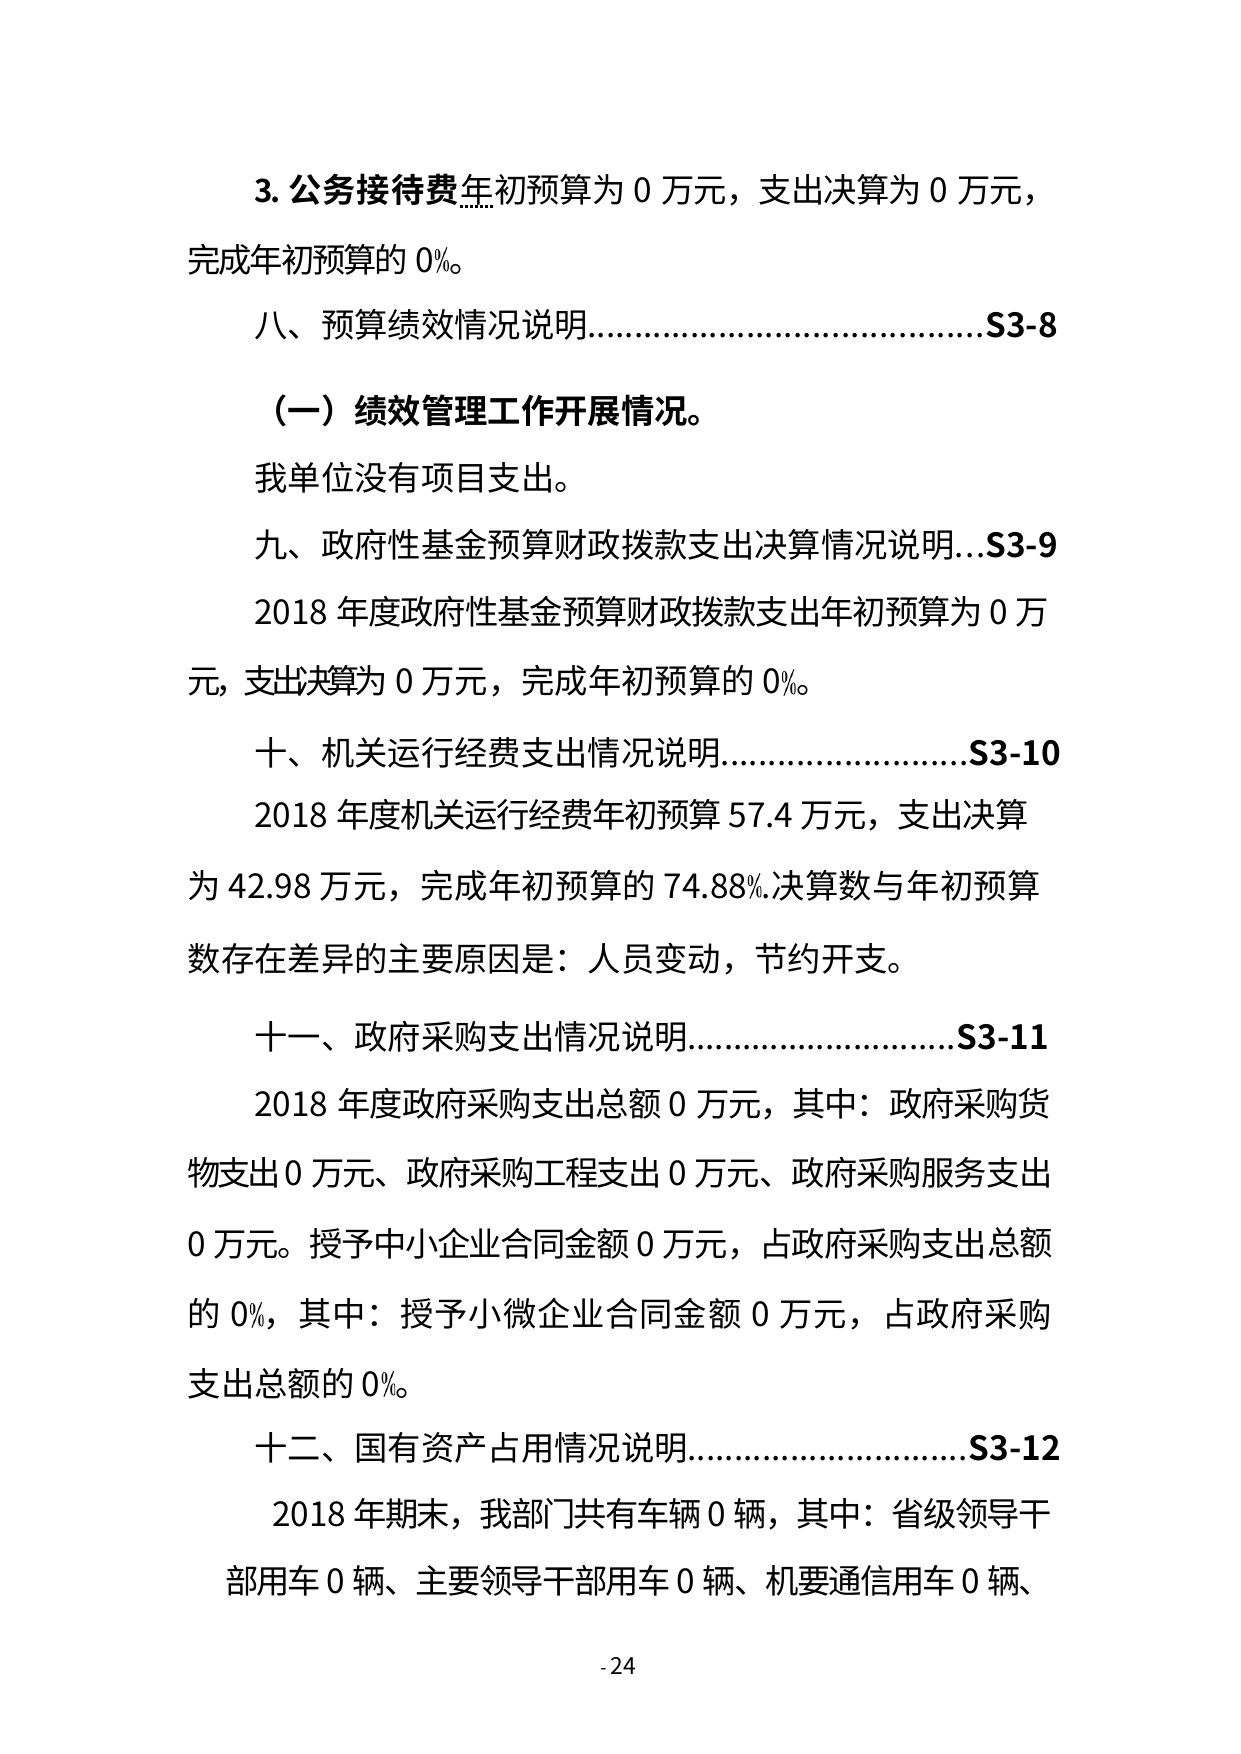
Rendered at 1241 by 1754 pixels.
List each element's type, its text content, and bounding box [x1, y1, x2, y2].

list 公务接待费年初预算为 0 万元，支出决算为 0 万元， 完成年初预算的 0。 [187, 164, 1055, 282]
text 八、预算绩效情况说明 S3-8 [254, 304, 1115, 345]
text 为 42.98 万元，完成年初预算的 74.88.决算数与年初预算数存在差异的主要原因是：人员变动，节约开支。 [187, 860, 1053, 981]
subtitle （一）绩效管理工作开展情况。 [254, 385, 1115, 433]
picture [781, 669, 796, 696]
text 十二、国有资产占用情况说明 S3-12 [254, 1427, 1115, 1469]
text 部用车 0 辆、主要领导干部用车 0 辆、机要通信用车 0 辆、 [154, 1555, 1054, 1603]
picture [435, 247, 449, 273]
picture [381, 1371, 396, 1397]
picture [249, 1302, 264, 1328]
text 十、机关运行经费支出情况说明 S3-10 [254, 727, 1115, 775]
text 十一、政府采购支出情况说明 S3-11 [254, 1011, 1115, 1059]
text 2018 年度政府采购支出总额 0 万元，其中：政府采购货物支出 0 万元、政府采购工程支出 0 万元、政府采购服务支出 0 万元。授予中小企业合同金额 0 万元，占政府采购支出总额的 0，其中：授予小微企业合同金额 0 万元，占政府采购支出总额的 0。 [187, 1078, 1053, 1406]
text 2018 年度政府性基金预算财政拨款支出年初预算为0 万元，支出决算为 0 万元，完成年初预算的 0。 [187, 586, 1053, 705]
picture [747, 873, 762, 899]
text 2018 年度机关运行经费年初预算 57.4 万元，支出决算 [254, 789, 1115, 837]
text 我单位没有项目支出。 [254, 452, 1115, 500]
text 九、政府性基金预算财政拨款支出决算情况说明 S3-9 [254, 519, 1115, 567]
text 2018 年期末，我部门共有车辆 0 辆，其中：省级领导干 [154, 1488, 1053, 1536]
